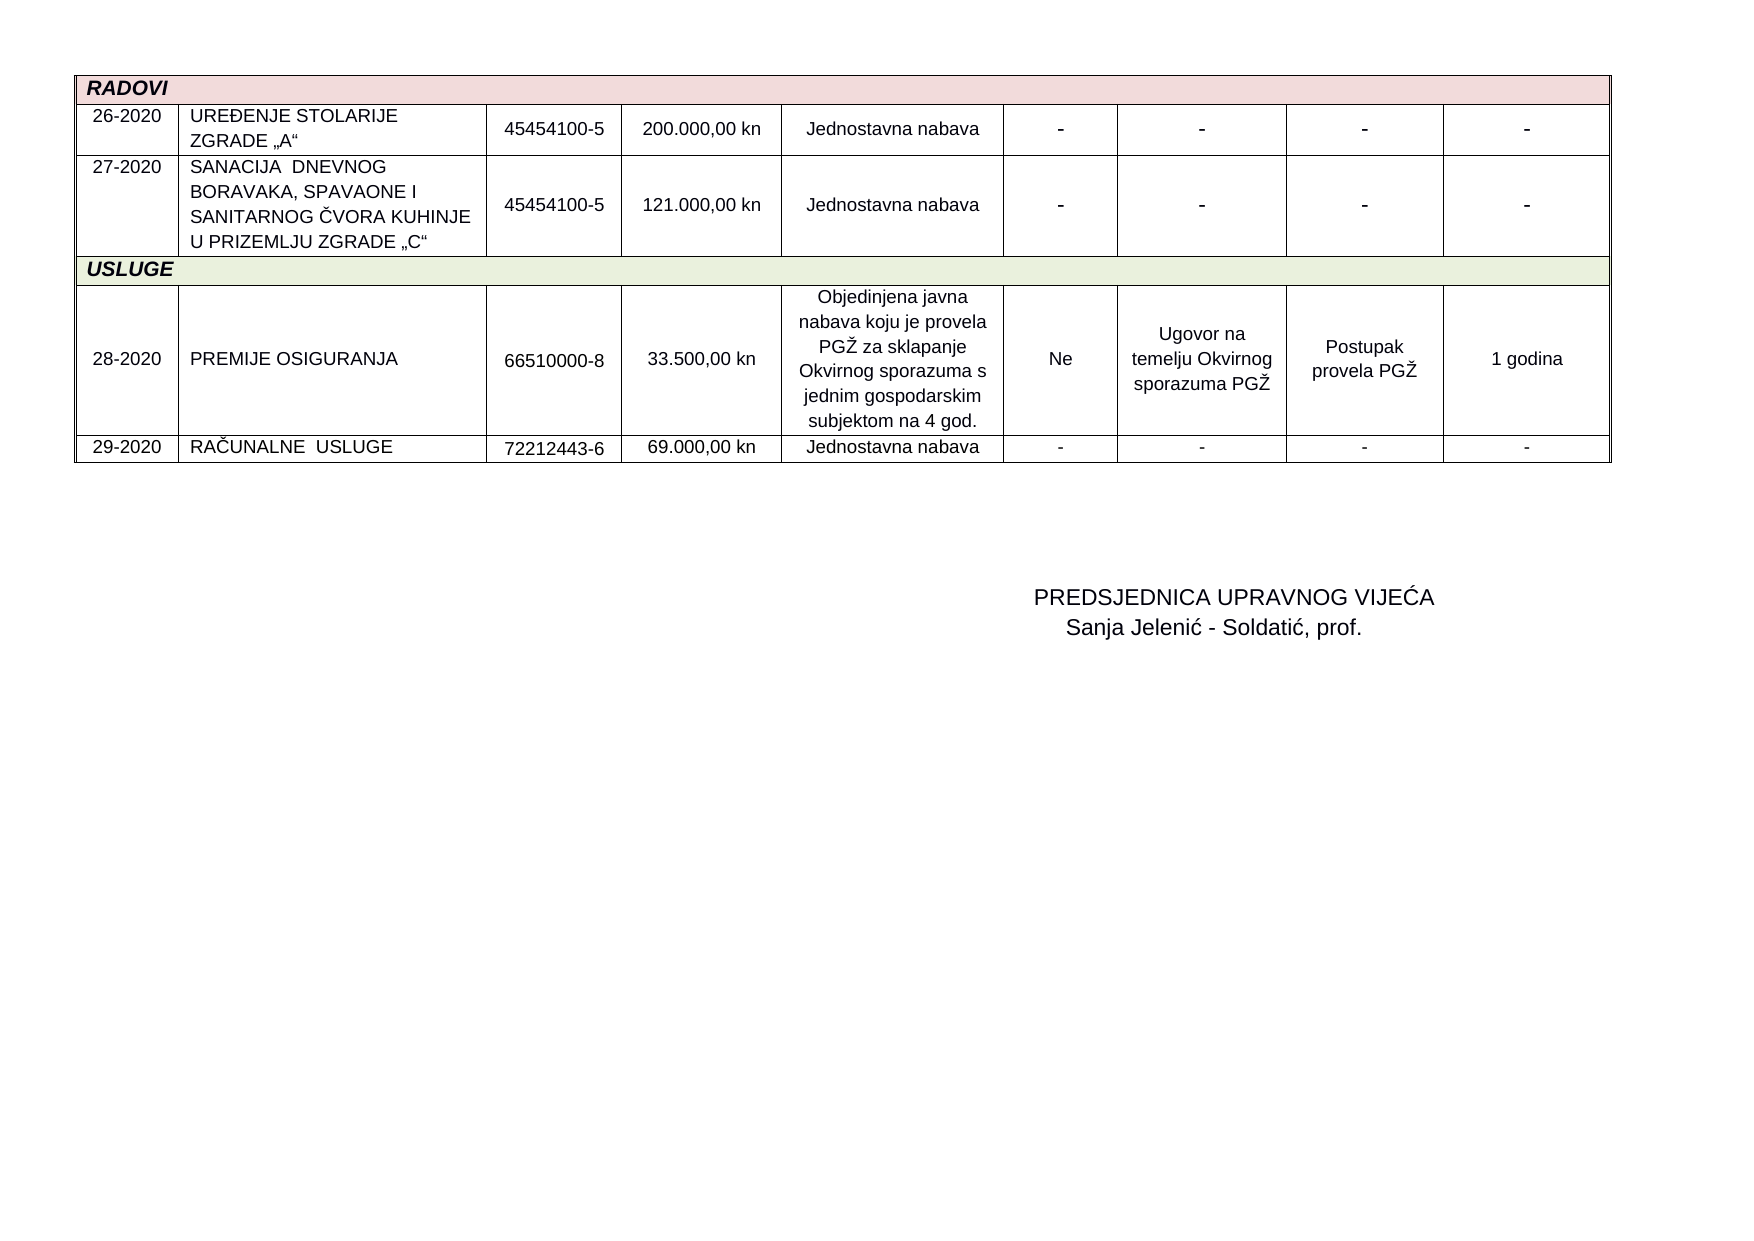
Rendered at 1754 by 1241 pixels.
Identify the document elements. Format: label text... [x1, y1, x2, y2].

table_cell 121.000,00 kn [622, 156, 781, 256]
table_cell UREĐENJE STOLARIJE ZGRADE „A“ [179, 105, 486, 155]
table_cell - [1444, 436, 1609, 462]
table_cell - [1287, 436, 1443, 462]
table_cell - [1118, 156, 1286, 256]
table_cell 45454100-5 [487, 156, 621, 256]
table_cell 45454100-5 [487, 105, 621, 155]
table_cell - [1444, 105, 1609, 155]
table_cell 69.000,00 kn [622, 436, 781, 462]
table_cell - [1118, 105, 1286, 155]
table_cell Jednostavna nabava [782, 105, 1003, 155]
table_cell 26-2020 [77, 105, 178, 155]
table_cell 29-2020 [77, 436, 178, 462]
table_cell 72212443-6 [487, 436, 621, 462]
table_cell USLUGE [77, 257, 1609, 285]
table_cell - [1287, 156, 1443, 256]
table_cell RAČUNALNE USLUGE [179, 436, 486, 462]
table_cell 33.500,00 kn [622, 286, 781, 435]
table_cell 1 godina [1444, 286, 1609, 435]
table_cell Jednostavna nabava [782, 436, 1003, 462]
table_cell Objedinjena javna nabava koju je provela PGŽ za sklapanje Okvirnog sporazuma s jednim gospodarskim subjektom na 4 god. [782, 286, 1003, 435]
table_cell RADOVI [77, 76, 1609, 104]
table_cell 66510000-8 [487, 286, 621, 435]
table_cell PREMIJE OSIGURANJA [179, 286, 486, 435]
table_cell - [1444, 156, 1609, 256]
table_cell 200.000,00 kn [622, 105, 781, 155]
table_cell Ne [1004, 286, 1117, 435]
table_cell - [1004, 105, 1117, 155]
text Sanja Jelenić - Soldatić, prof. [591, 614, 1679, 640]
table_cell 27-2020 [77, 156, 178, 256]
table_cell - [1004, 156, 1117, 256]
table_cell 28-2020 [77, 286, 178, 435]
table_cell - [1004, 436, 1117, 462]
text PREDSJEDNICA UPRAVNOG VIJEĆA [960, 583, 1679, 610]
table_cell SANACIJA DNEVNOG BORAVAKA, SPAVAONE I SANITARNOG ČVORA KUHINJE U PRIZEMLJU ZGRADE „C“ [179, 156, 486, 256]
table_cell Postupak provela PGŽ [1287, 286, 1443, 435]
table_cell Ugovor na temelju Okvirnog sporazuma PGŽ [1118, 286, 1286, 435]
table_cell - [1287, 105, 1443, 155]
table_cell Jednostavna nabava [782, 156, 1003, 256]
table_cell - [1118, 436, 1286, 462]
